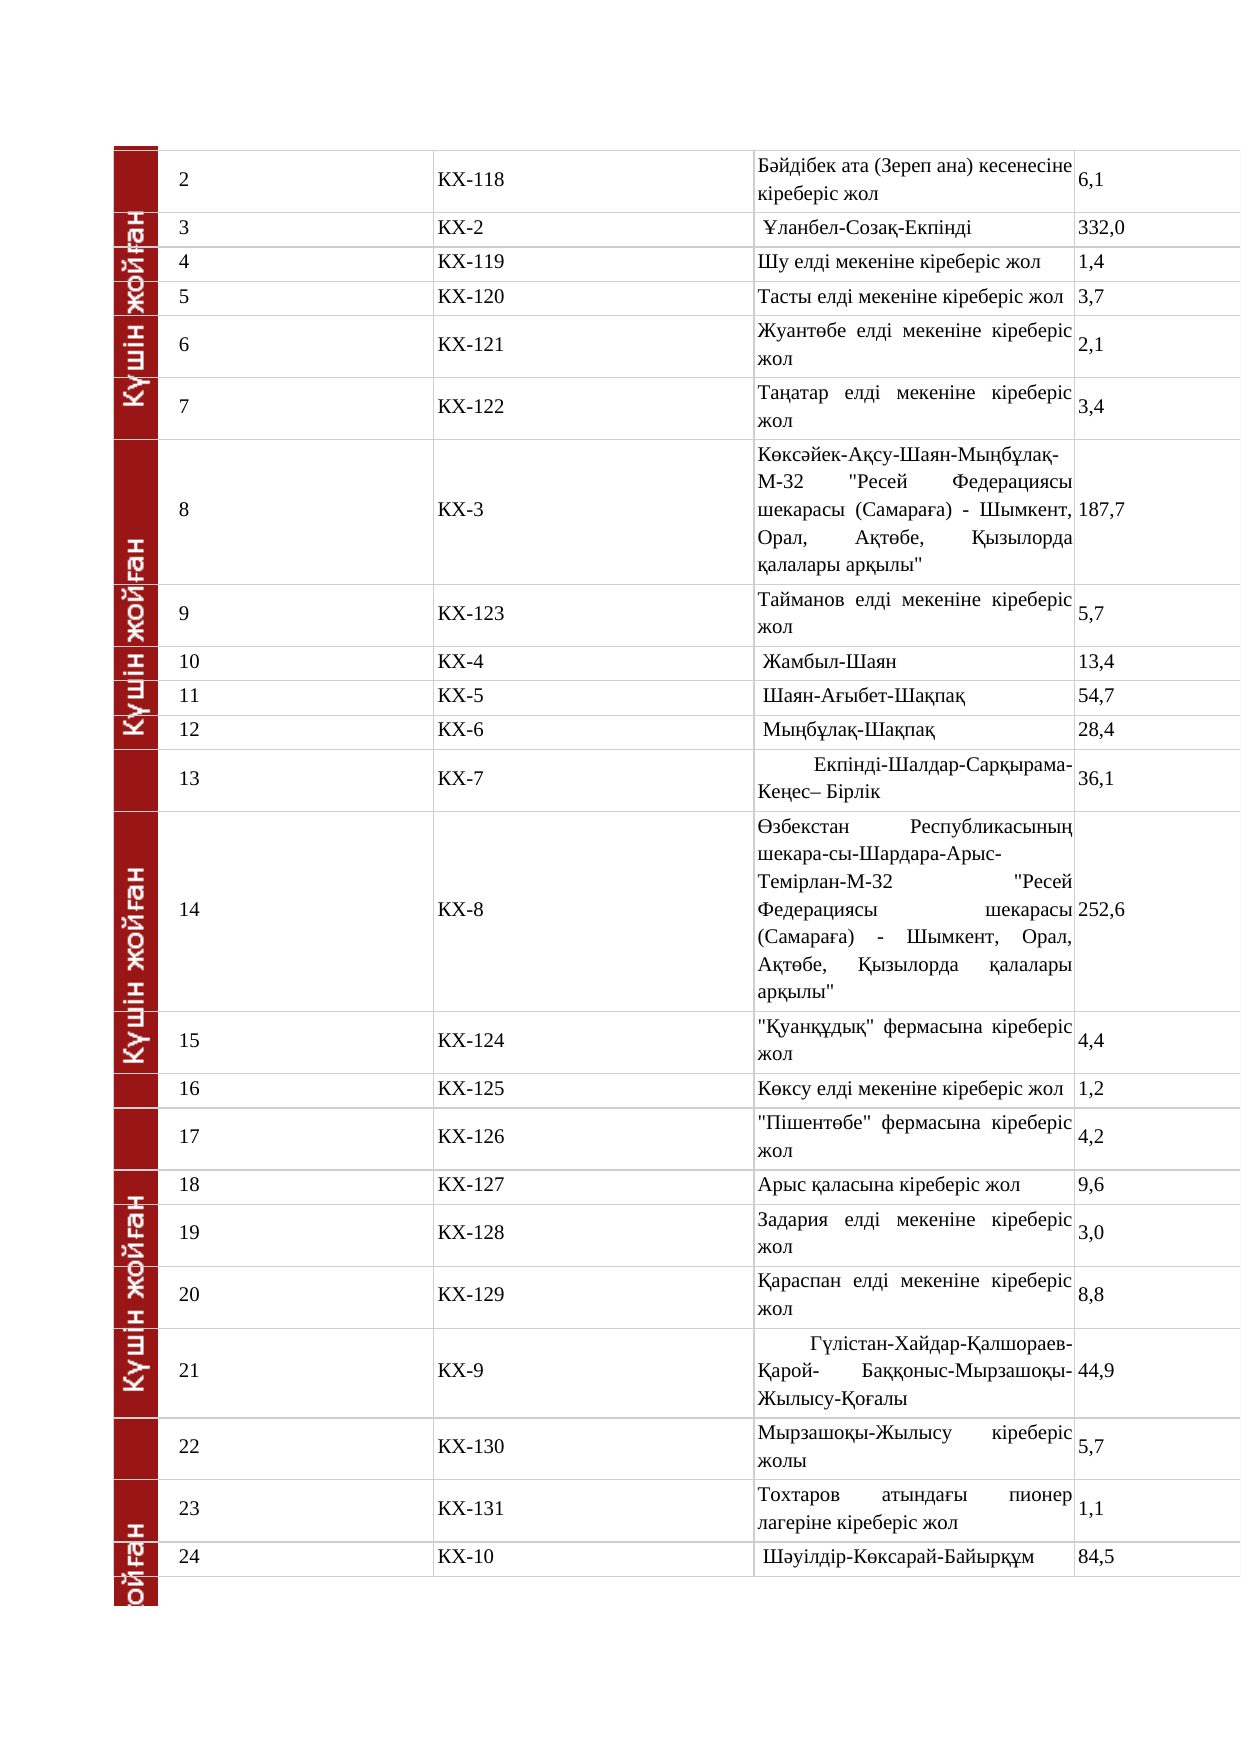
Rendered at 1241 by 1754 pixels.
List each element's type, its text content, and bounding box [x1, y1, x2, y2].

table_cell Таңатар елді мекеніне кіреберіс жол [755, 378, 1074, 439]
table_cell 12 [114, 716, 433, 749]
table_cell 36,1 [1075, 750, 1240, 811]
table_cell КХ-123 [434, 585, 753, 646]
table_cell 24 [114, 1543, 433, 1576]
table_cell 6,1 [1075, 151, 1240, 212]
table_cell Мырзашоқы-Жылысу кіреберіс жолы [755, 1419, 1074, 1479]
table_cell Жуантөбе елді мекеніне кіреберіс жол [755, 316, 1074, 377]
table_cell 16 [114, 1074, 433, 1107]
table_cell Тохтаров атындағы пионер лагеріне кіреберіс жол [755, 1480, 1074, 1541]
table_cell 84,5 [1075, 1543, 1240, 1576]
table_cell 20 [114, 1267, 433, 1328]
table_cell Қараспан елді мекеніне кіреберіс жол [755, 1267, 1074, 1328]
table_cell КХ-2 [434, 213, 753, 246]
table_cell 9,6 [1075, 1171, 1240, 1204]
table_cell Жамбыл-Шаян [755, 647, 1074, 680]
table_cell Мыңбұлақ-Шақпақ [755, 716, 1074, 749]
table_cell 21 [114, 1329, 433, 1417]
table_cell Тайманов елді мекеніне кіреберіс жол [755, 585, 1074, 646]
table_cell "Пішентөбе" фермасына кіреберіс жол [755, 1109, 1074, 1169]
table_cell 14 [114, 812, 433, 1011]
table_cell 10 [114, 647, 433, 680]
table_cell 187,7 [1075, 440, 1240, 584]
table_cell КХ-122 [434, 378, 753, 439]
table_cell 1,2 [1075, 1074, 1240, 1107]
table_cell КХ-126 [434, 1109, 753, 1169]
table_cell КХ-3 [434, 440, 753, 584]
table_cell 19 [114, 1205, 433, 1266]
table_cell 6 [114, 316, 433, 377]
table_cell 5,7 [1075, 585, 1240, 646]
table_cell 54,7 [1075, 681, 1240, 714]
table_cell 4,4 [1075, 1012, 1240, 1073]
table_cell КХ-118 [434, 151, 753, 212]
table_cell Гүлістан-Хайдар-Қалшораев-Қарой- Баққоныс-Мырзашоқы-Жылысу-Қоғалы [755, 1329, 1074, 1417]
table_cell 8,8 [1075, 1267, 1240, 1328]
table_cell КХ-4 [434, 647, 753, 680]
table_cell Көксу елді мекеніне кіреберіс жол [755, 1074, 1074, 1107]
table_cell 5 [114, 282, 433, 315]
table_cell 8 [114, 440, 433, 584]
table_cell КХ-130 [434, 1419, 753, 1479]
table_cell Шәуілдір-Көксарай-Байырқұм [755, 1543, 1074, 1576]
table_cell Арыс қаласына кіреберіс жол [755, 1171, 1074, 1204]
table_cell КХ-9 [434, 1329, 753, 1417]
table_cell Шу елді мекеніне кіреберіс жол [755, 248, 1074, 281]
table_cell КХ-127 [434, 1171, 753, 1204]
table_cell 17 [114, 1109, 433, 1169]
table_cell Өзбекстан Республикасының шекара-сы-Шардара-Арыс-Темірлан-М-32 "Ресей Федерациясы шекарасы (Самараға) - Шымкент, Орал, Ақтөбе, Қызылорда қалалары арқылы" [755, 812, 1074, 1011]
table_cell 18 [114, 1171, 433, 1204]
table_cell КХ-119 [434, 248, 753, 281]
table_cell КХ-120 [434, 282, 753, 315]
table_cell 13,4 [1075, 647, 1240, 680]
table_cell "Қуанқұдық" фермасына кіреберіс жол [755, 1012, 1074, 1073]
table_cell 3,4 [1075, 378, 1240, 439]
table_cell КХ-131 [434, 1480, 753, 1541]
table_cell 3,7 [1075, 282, 1240, 315]
table_cell 22 [114, 1419, 433, 1479]
table_cell КХ-7 [434, 750, 753, 811]
table_cell 28,4 [1075, 716, 1240, 749]
table_cell КХ-6 [434, 716, 753, 749]
table_cell 9 [114, 585, 433, 646]
table_cell 15 [114, 1012, 433, 1073]
table_cell 1,1 [1075, 1480, 1240, 1541]
table_cell 4,2 [1075, 1109, 1240, 1169]
table_cell 4 [114, 248, 433, 281]
table_cell 11 [114, 681, 433, 714]
table_cell 1,4 [1075, 248, 1240, 281]
table_cell КХ-125 [434, 1074, 753, 1107]
picture [114, 1577, 158, 1606]
table_cell Бәйдібек ата (Зереп ана) кесенесіне кіреберіс жол [755, 151, 1074, 212]
table_cell 23 [114, 1480, 433, 1541]
table_cell 13 [114, 750, 433, 811]
table_cell 3 [114, 213, 433, 246]
table_cell 2,1 [1075, 316, 1240, 377]
table_cell КХ-128 [434, 1205, 753, 1266]
table_cell 44,9 [1075, 1329, 1240, 1417]
table_cell Задария елді мекеніне кіреберіс жол [755, 1205, 1074, 1266]
picture [114, 146, 158, 150]
table_cell 7 [114, 378, 433, 439]
table_cell КХ-121 [434, 316, 753, 377]
table_cell 252,6 [1075, 812, 1240, 1011]
table_cell 3,0 [1075, 1205, 1240, 1266]
table_cell 5,7 [1075, 1419, 1240, 1479]
table_cell Ұланбел-Созақ-Екпінді [755, 213, 1074, 246]
table_cell Екпінді-Шалдар-Сарқырама-Кеңес– Бірлік [755, 750, 1074, 811]
table_cell КХ-5 [434, 681, 753, 714]
table_cell 332,0 [1075, 213, 1240, 246]
table_cell КХ-129 [434, 1267, 753, 1328]
table_cell КХ-8 [434, 812, 753, 1011]
table_cell КХ-124 [434, 1012, 753, 1073]
table_cell Шаян-Ағыбет-Шақпақ [755, 681, 1074, 714]
table_cell Тасты елді мекеніне кіреберіс жол [755, 282, 1074, 315]
table_cell Көксәйек-Ақсу-Шаян-Мыңбұлақ- М-32 "Ресей Федерациясы шекарасы (Самараға) - Шымкент, Орал, Ақтөбе, Қызылорда қалалары арқылы" [755, 440, 1074, 584]
table_cell КХ-10 [434, 1543, 753, 1576]
table_cell 2 [114, 151, 433, 212]
